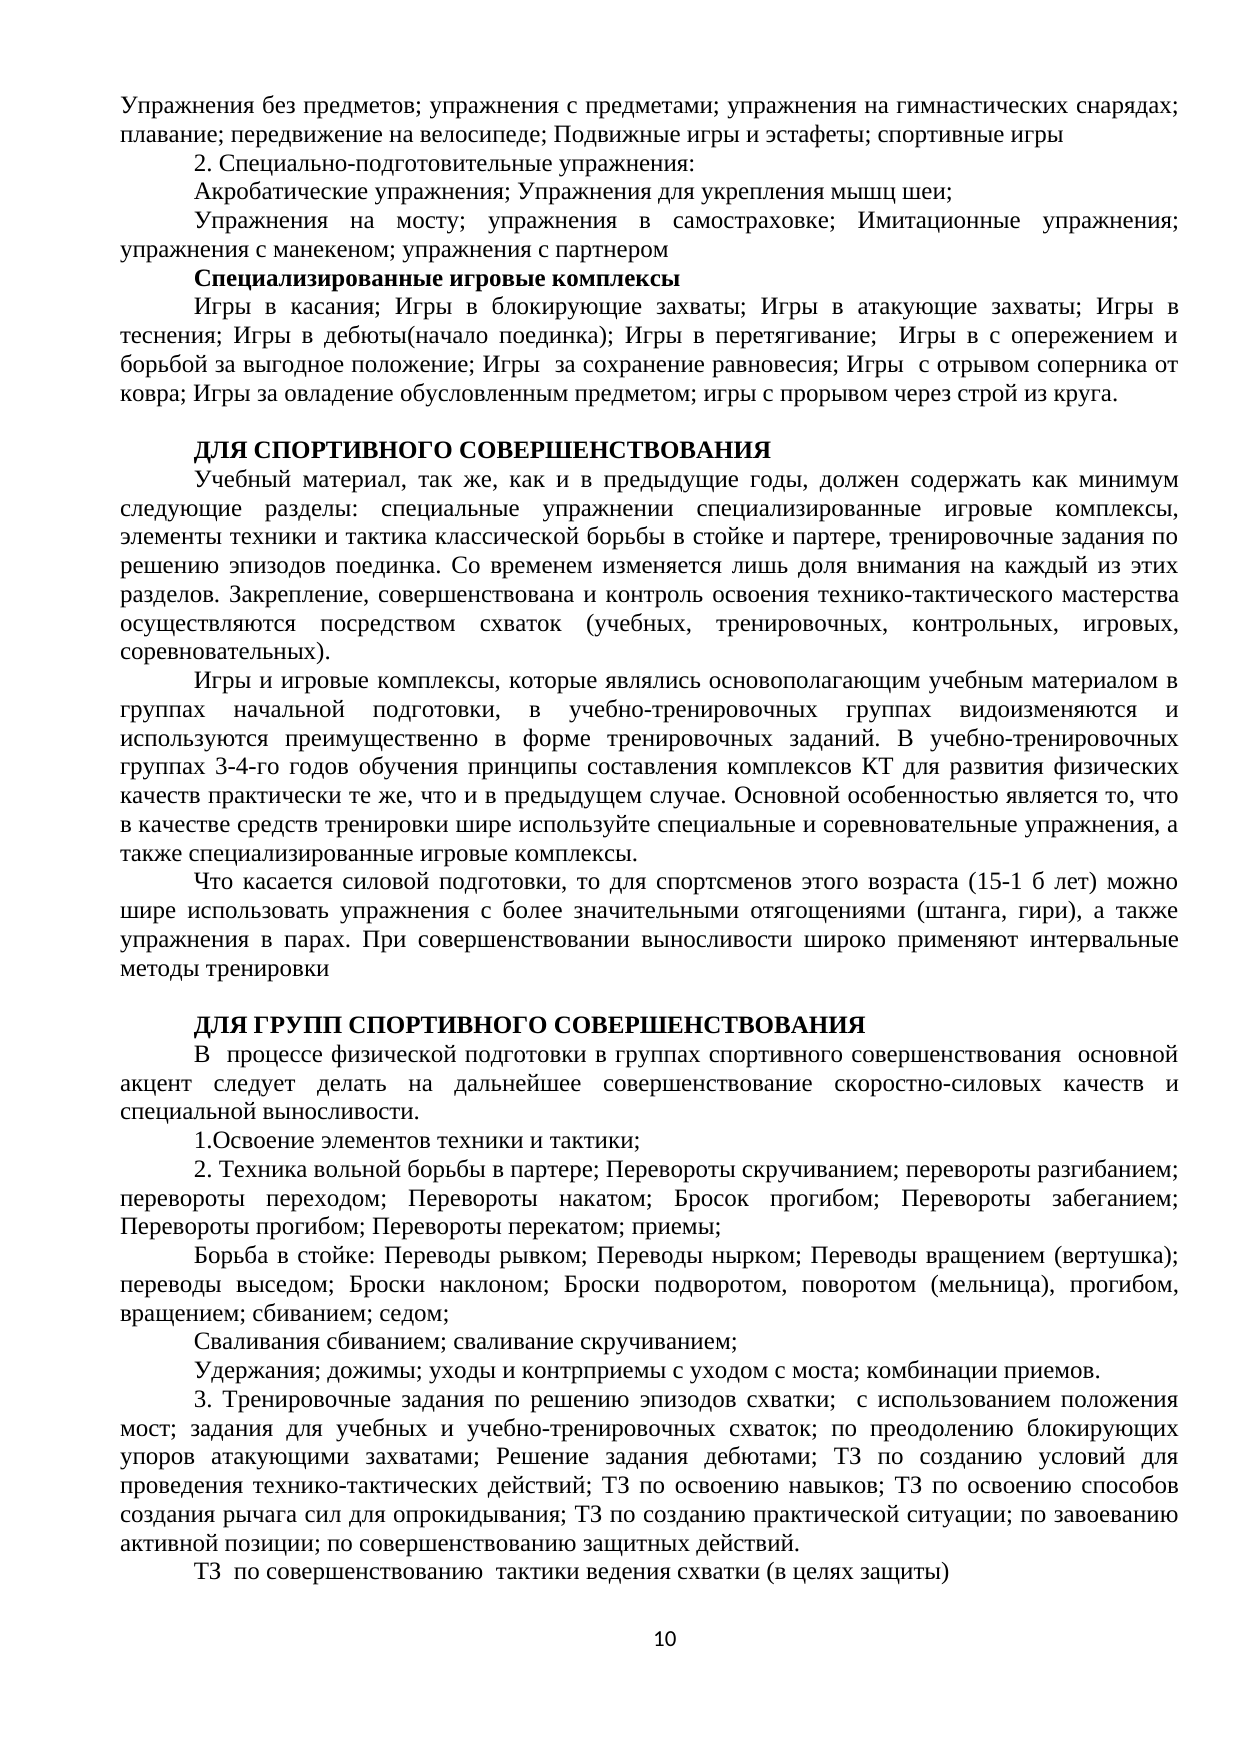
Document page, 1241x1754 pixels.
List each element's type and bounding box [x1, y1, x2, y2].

table_header [118, 89, 1181, 1616]
